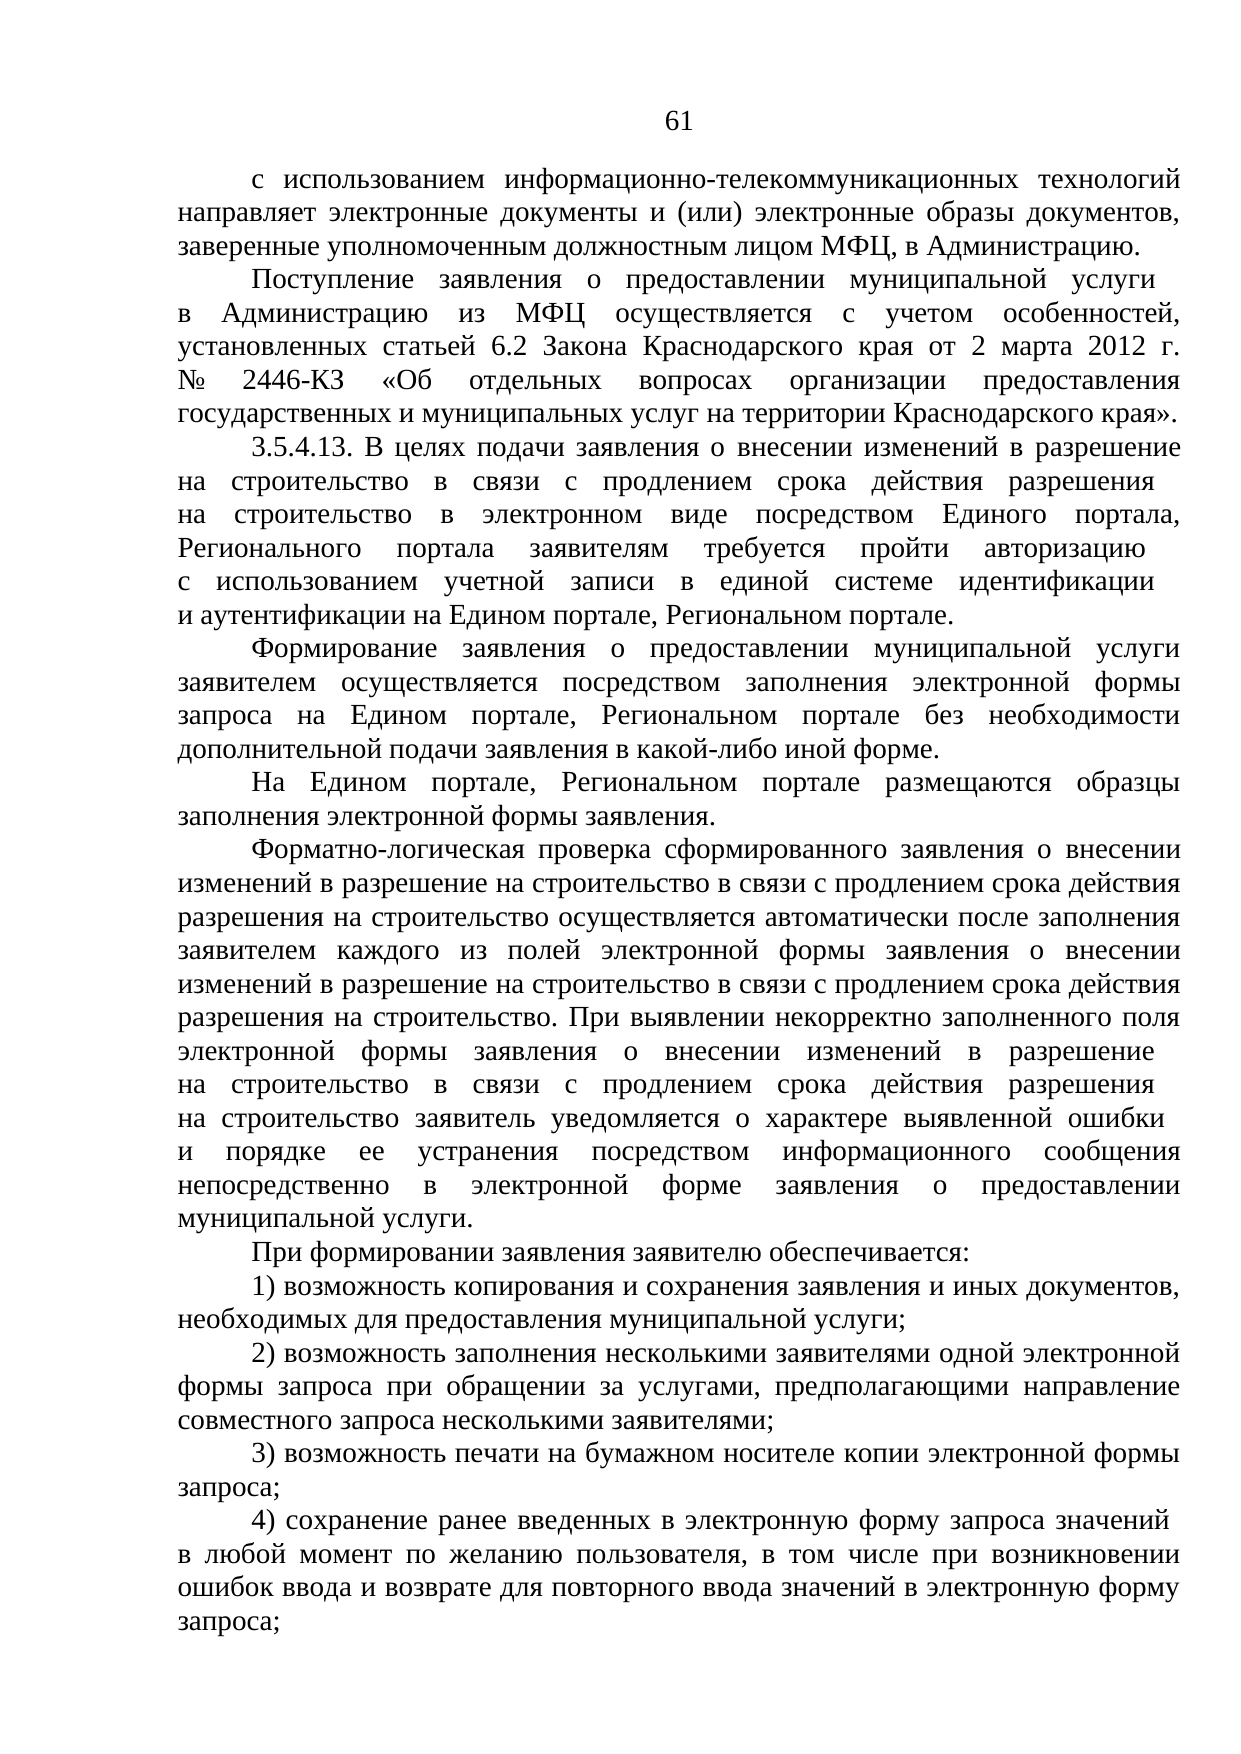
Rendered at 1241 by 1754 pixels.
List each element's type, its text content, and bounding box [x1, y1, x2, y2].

text При формировании заявления заявителю обеспечивается: [177, 1234, 1181, 1268]
text 3.5.4.13. В целях подачи заявления о внесении изменений в разрешение на строительство в связи с продлением срока действия разрешения на строительство в электронном виде посредством Единого портала, Регионального портала заявителям требуется пройти авторизацию с использованием учетной записи в единой системе идентификации и аутентификации на Едином портале, Региональном портале. [177, 429, 1181, 630]
text 2) возможность заполнения несколькими заявителями одной электронной формы запроса при обращении за услугами, предполагающими направление совместного запроса несколькими заявителями; [177, 1335, 1181, 1435]
text с использованием информационно-телекоммуникационных технологий направляет электронные документы и (или) электронные образы документов, заверенные уполномоченным должностным лицом МФЦ, в Администрацию. [177, 161, 1181, 261]
text 4) сохранение ранее введенных в электронную форму запроса значений в любой момент по желанию пользователя, в том числе при возникновении ошибок ввода и возврате для повторного ввода значений в электронную форму запроса; [177, 1502, 1181, 1637]
text Поступление заявления о предоставлении муниципальной услуги в Администрацию из МФЦ осуществляется с учетом особенностей, установленных статьей 6.2 Закона Краснодарского края от 2 марта 2012 г. № 2446-КЗ «Об отдельных вопросах организации предоставления государственных и муниципальных услуг на территории Краснодарского края». [177, 261, 1181, 429]
text 1) возможность копирования и сохранения заявления и иных документов, необходимых для предоставления муниципальной услуги; [177, 1268, 1181, 1335]
text Форматно-логическая проверка сформированного заявления о внесении изменений в разрешение на строительство в связи с продлением срока действия разрешения на строительство осуществляется автоматически после заполнения заявителем каждого из полей электронной формы заявления о внесении изменений в разрешение на строительство в связи с продлением срока действия разрешения на строительство. При выявлении некорректно заполненного поля электронной формы заявления о внесении изменений в разрешение на строительство в связи с продлением срока действия разрешения на строительство заявитель уведомляется о характере выявленной ошибки и порядке ее устранения посредством информационного сообщения непосредственно в электронной форме заявления о предоставлении муниципальной услуги. [177, 832, 1181, 1234]
text На Едином портале, Региональном портале размещаются образцы заполнения электронной формы заявления. [177, 764, 1181, 832]
text 3) возможность печати на бумажном носителе копии электронной формы запроса; [177, 1435, 1181, 1502]
text Формирование заявления о предоставлении муниципальной услуги заявителем осуществляется посредством заполнения электронной формы запроса на Едином портале, Региональном портале без необходимости дополнительной подачи заявления в какой-либо иной форме. [177, 630, 1181, 764]
